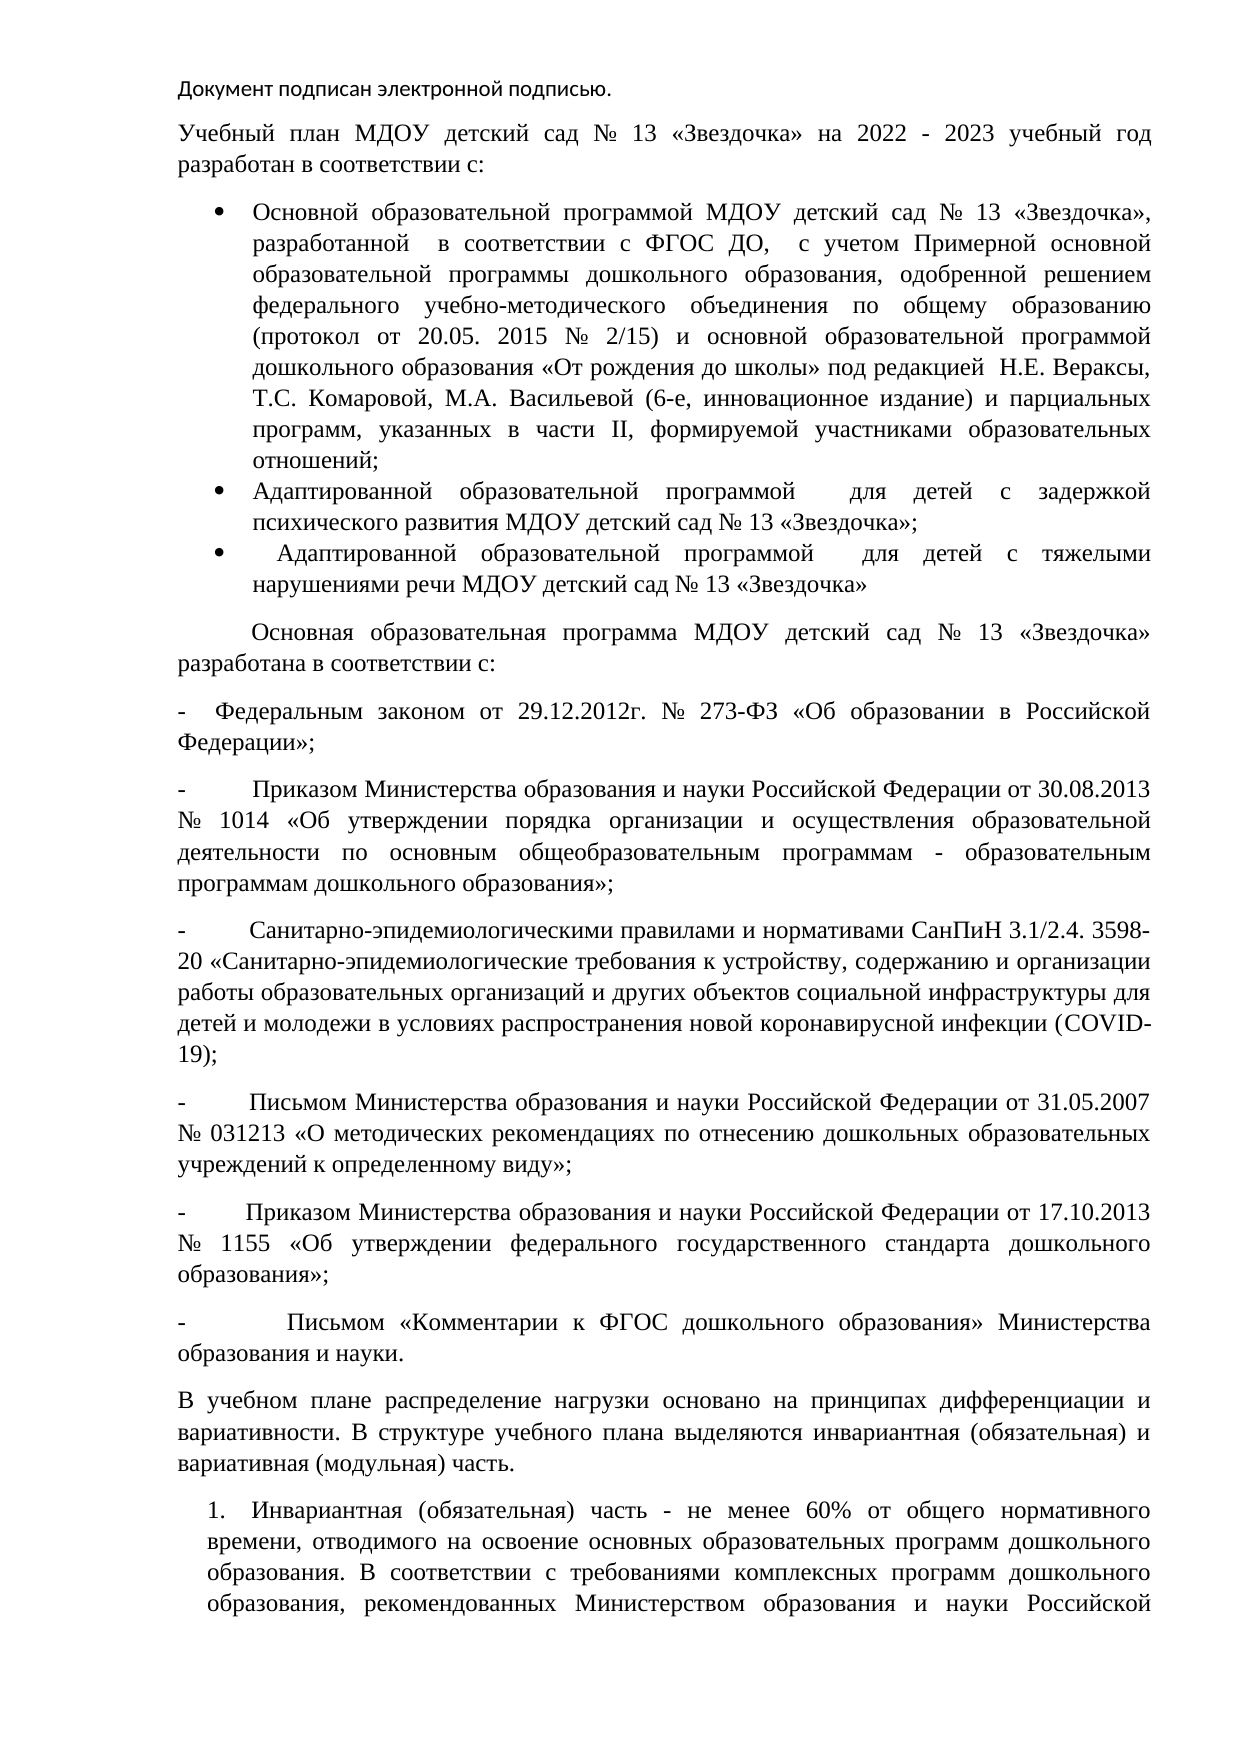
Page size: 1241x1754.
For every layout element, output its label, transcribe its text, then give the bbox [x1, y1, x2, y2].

text В учебном плане распределение нагрузки основано на принципах дифференциации и вариативности. В структуре учебного плана выделяются инвариантная (обязательная) и вариативная (модульная) часть. [177, 1386, 1152, 1476]
text - Приказом Министерства образования и науки Российской Федерации от 30.08.2013 № 1014 «Об утверждении порядка организации и осуществления образовательной деятельности по основным общеобразовательным программам - образовательным программам дошкольного образования»; [177, 774, 1152, 896]
list Адаптированной образовательной программой для детей с задержкой психического развития МДОУ детский сад № 13 «Звездочка»; [215, 476, 1152, 536]
text - Письмом «Комментарии к ФГОС дошкольного образования» Министерства образования и науки. [177, 1307, 1152, 1367]
list Основной образовательной программой МДОУ детский сад № 13 «Звездочка», разработанной в соответствии с ФГОС ДО, с учетом Примерной основной образовательной программы дошкольного образования, одобренной решением федерального учебно-методического объединения по общему образованию (протокол от 20.05. 2015 № 2/15) и основной образовательной программой дошкольного образования «От рождения до школы» под редакцией Н.Е. Вераксы, Т.С. Комаровой, М.А. Васильевой (6-е, инновационное издание) и парциальных программ, указанных в части II, формируемой участниками образовательных отношений; [215, 197, 1152, 474]
text Основная образовательная программа МДОУ детский сад № 13 «Звездочка» разработана в соответствии с: [177, 617, 1152, 677]
text - Федеральным законом от 29.12.2012г. № 273-ФЗ «Об образовании в Российской Федерации»; [177, 696, 1152, 756]
text - Приказом Министерства образования и науки Российской Федерации от 17.10.2013 № 1155 «Об утверждении федерального государственного стандарта дошкольного образования»; [177, 1197, 1152, 1288]
text - Письмом Министерства образования и науки Российской Федерации от 31.05.2007 № 031213 «О методических рекомендациях по отнесению дошкольных образовательных учреждений к определенному виду»; [177, 1087, 1152, 1178]
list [207, 1495, 1152, 1617]
text Учебный план МДОУ детский сад № 13 «Звездочка» на 2022 - 2023 учебный год разработан в соответствии с: [177, 118, 1152, 178]
text - Санитарно-эпидемиологическими правилами и нормативами СанПиН 3.1/2.4. 3598-20 «Санитарно-эпидемиологические требования к устройству, содержанию и организации работы образовательных организаций и других объектов социальной инфраструктуры для детей и молодежи в условиях распространения новой коронавирусной инфекции (COVID-19); [177, 915, 1152, 1068]
list Адаптированной образовательной программой для детей с тяжелыми нарушениями речи МДОУ детский сад № 13 «Звездочка» [215, 538, 1152, 598]
